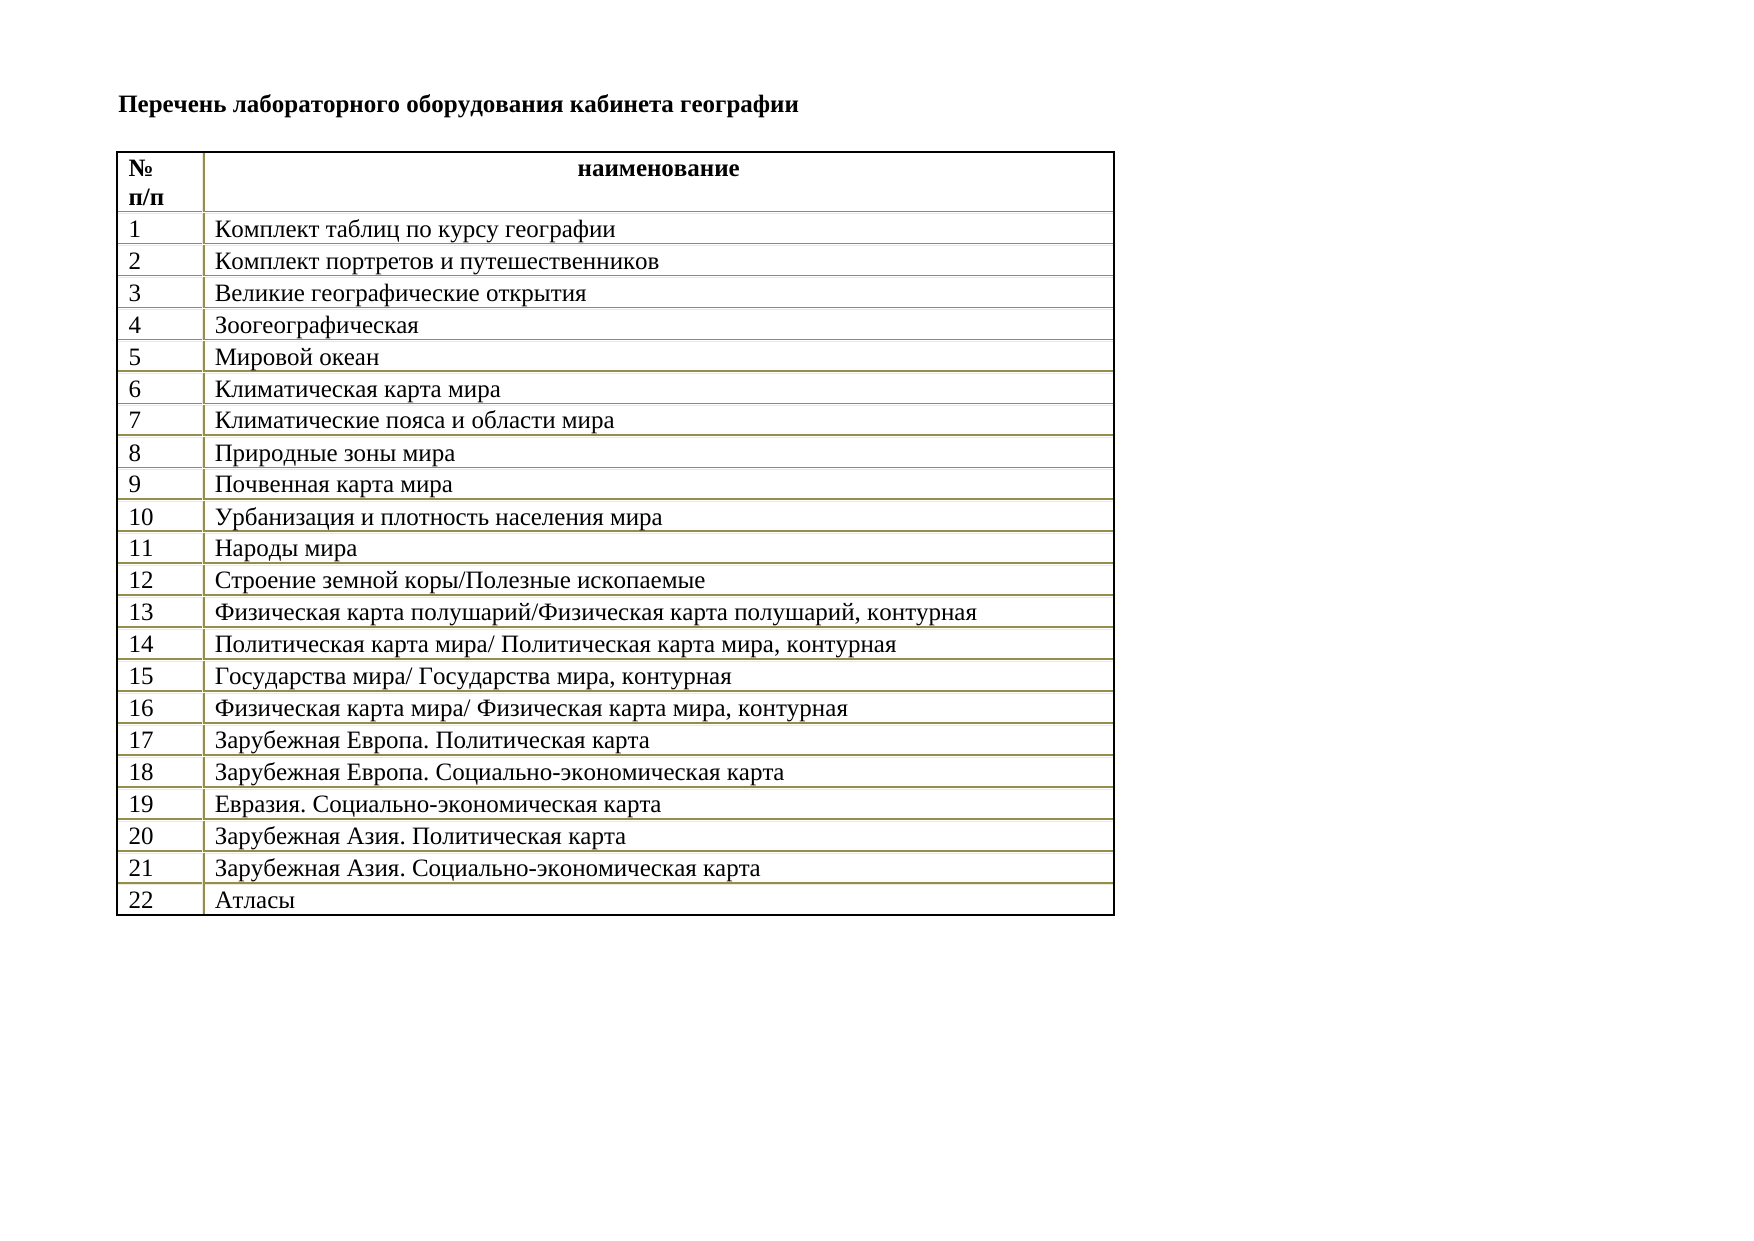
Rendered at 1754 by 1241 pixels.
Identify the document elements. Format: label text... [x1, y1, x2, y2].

table_cell Климатическая карта мира [205, 374, 1113, 402]
table_header наименование [205, 153, 1113, 211]
table_cell Климатические пояса и области мира [205, 406, 1113, 434]
table_cell 16 [118, 694, 202, 722]
table_cell Зарубежная Азия. Социально-экономическая карта [205, 854, 1113, 882]
table_cell Политическая карта мира/ Политическая карта мира, контурная [205, 630, 1113, 658]
table_cell 22 [118, 885, 202, 914]
table_cell 1 [118, 214, 202, 242]
text Перечень лабораторного оборудования кабинета географии [118, 89, 1636, 117]
table_cell Зоогеографическая [205, 310, 1113, 338]
table_cell 3 [118, 278, 202, 306]
table_cell Зарубежная Европа. Политическая карта [205, 726, 1113, 754]
table_cell 4 [118, 310, 202, 338]
table_cell 18 [118, 758, 202, 786]
table_cell 21 [118, 854, 202, 882]
table_cell Физическая карта мира/ Физическая карта мира, контурная [205, 694, 1113, 722]
table_cell Природные зоны мира [205, 438, 1113, 466]
table_cell 12 [118, 566, 202, 594]
table_cell Евразия. Социально-экономическая карта [205, 790, 1113, 818]
table_cell Урбанизация и плотность населения мира [205, 502, 1113, 530]
table_cell Народы мира [205, 534, 1113, 562]
table_cell Почвенная карта мира [205, 470, 1113, 498]
table_cell 11 [118, 534, 202, 562]
table_cell 5 [118, 342, 202, 370]
table_cell 19 [118, 790, 202, 818]
table_cell 15 [118, 662, 202, 690]
table_cell 7 [118, 406, 202, 434]
table_cell Государства мира/ Государства мира, контурная [205, 662, 1113, 690]
table_cell Атласы [205, 885, 1113, 914]
table_cell 6 [118, 374, 202, 402]
table_cell Строение земной коры/Полезные ископаемые [205, 566, 1113, 594]
table_cell Комплект портретов и путешественников [205, 246, 1113, 274]
table_cell Зарубежная Европа. Социально-экономическая карта [205, 758, 1113, 786]
table_cell Комплект таблиц по курсу географии [205, 214, 1113, 242]
table_cell 8 [118, 438, 202, 466]
table_header № п/п [118, 153, 202, 211]
table_cell Физическая карта полушарий/Физическая карта полушарий, контурная [205, 598, 1113, 626]
table_cell 9 [118, 470, 202, 498]
table_cell Великие географические открытия [205, 278, 1113, 306]
table_cell 13 [118, 598, 202, 626]
table_cell Зарубежная Азия. Политическая карта [205, 822, 1113, 850]
table_cell 14 [118, 630, 202, 658]
table_cell 17 [118, 726, 202, 754]
table_cell Мировой океан [205, 342, 1113, 370]
table_cell 10 [118, 502, 202, 530]
table_cell 20 [118, 822, 202, 850]
table_cell 2 [118, 246, 202, 274]
